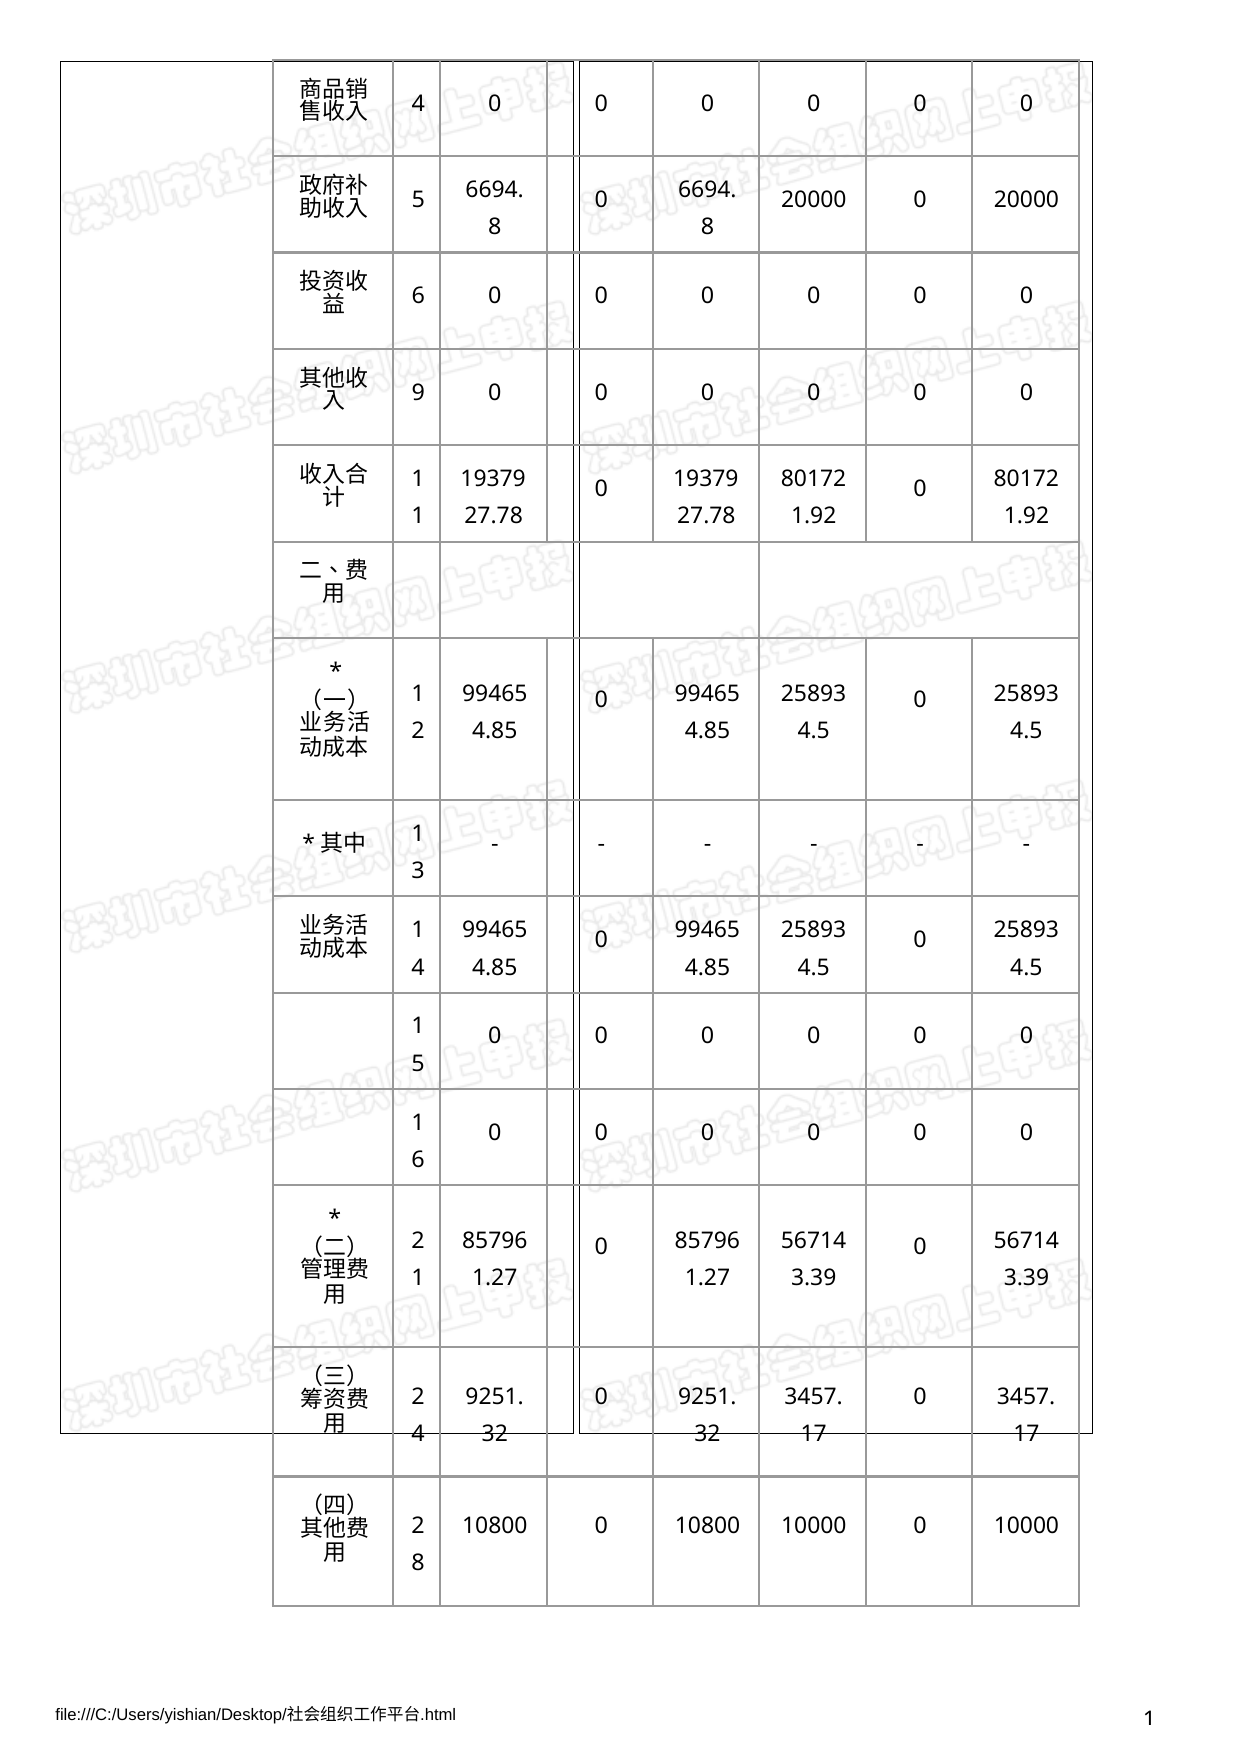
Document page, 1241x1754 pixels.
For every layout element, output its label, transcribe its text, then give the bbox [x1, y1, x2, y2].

table_cell 二、费用 [274, 543, 392, 637]
table_cell 99465 4.85 [654, 639, 758, 799]
table_cell 0 [654, 350, 758, 444]
table_cell 1 5 [394, 994, 439, 1088]
table_cell * （二） 管理费用 [274, 1186, 392, 1346]
table_cell 1 6 [394, 1090, 439, 1184]
table_cell 业务活动成本 [274, 897, 392, 992]
table_cell （四） 其他费用 [274, 1478, 392, 1604]
table_cell 0 [867, 254, 971, 348]
table_cell 0 [441, 1090, 546, 1184]
table_cell 0 [548, 254, 652, 348]
table_cell 10000 [760, 1478, 865, 1604]
table_cell 56714 3.39 [760, 1186, 865, 1346]
picture [1080, 62, 1092, 1433]
table_cell 0 [654, 254, 758, 348]
table_cell 0 [867, 350, 971, 444]
table_cell 0 [548, 1348, 652, 1475]
table_cell 0 [867, 1186, 971, 1346]
table_cell 0 [973, 350, 1078, 444]
table_cell 0 [973, 254, 1078, 348]
table_cell 0 [441, 350, 546, 444]
table_header 商品销售收入 [274, 61, 392, 155]
table_cell - [441, 801, 546, 895]
table_cell 85796 1.27 [441, 1186, 546, 1346]
table_cell 其他收入 [274, 350, 392, 444]
table_header 0 [867, 61, 971, 155]
table_cell 10000 [973, 1478, 1078, 1604]
table_cell 6 [394, 254, 439, 348]
table_cell 政府补助收入 [274, 157, 392, 251]
table_cell 25893 4.5 [973, 639, 1078, 799]
table_cell 1 3 [394, 801, 439, 895]
table_cell 0 [654, 1090, 758, 1184]
table_header 0 [760, 61, 865, 155]
table_cell 0 [867, 1090, 971, 1184]
table_cell 0 [760, 994, 865, 1088]
table_cell 0 [548, 639, 652, 799]
table_cell 5 [394, 157, 439, 251]
table_cell 25893 4.5 [760, 639, 865, 799]
table_header 0 [654, 61, 758, 155]
table_cell 3457. 17 [973, 1348, 1078, 1475]
table_cell 0 [548, 994, 652, 1088]
table_cell 0 [654, 994, 758, 1088]
table_cell * （一） 业务活动成本 [274, 639, 392, 799]
table_cell - [548, 801, 652, 895]
table_cell 0 [441, 994, 546, 1088]
table_cell 0 [973, 994, 1078, 1088]
table_cell - [654, 801, 758, 895]
table_cell 6694. 8 [654, 157, 758, 251]
table_cell 0 [548, 350, 652, 444]
table_cell 19379 27.78 [441, 446, 546, 541]
table_cell 0 [548, 157, 652, 251]
table_cell 1 2 [394, 639, 439, 799]
table_cell 0 [867, 897, 971, 992]
table_cell 投资收益 [274, 254, 392, 348]
table_cell 9251. 32 [441, 1348, 546, 1475]
table_cell 0 [548, 446, 652, 541]
table_cell 0 [867, 1348, 971, 1475]
table_cell [441, 543, 758, 637]
table_header 0 [548, 61, 652, 155]
table_cell 0 [867, 446, 971, 541]
picture [61, 62, 272, 1433]
table_cell 99465 4.85 [441, 897, 546, 992]
table_cell 1 4 [394, 897, 439, 992]
table_cell 0 [760, 350, 865, 444]
table_header 0 [441, 61, 546, 155]
table_cell 80172 1.92 [973, 446, 1078, 541]
table_cell （三） 筹资费用 [274, 1348, 392, 1475]
table_cell 0 [867, 639, 971, 799]
table_cell 0 [867, 994, 971, 1088]
table_cell 25893 4.5 [973, 897, 1078, 992]
table_cell 2 1 [394, 1186, 439, 1346]
table_cell 2 4 [394, 1348, 439, 1475]
table_cell 10800 [654, 1478, 758, 1604]
table_cell 0 [760, 1090, 865, 1184]
table_cell * 其中 [274, 801, 392, 895]
table_cell 19379 27.78 [654, 446, 758, 541]
table_cell 99465 4.85 [654, 897, 758, 992]
table_cell 9251. 32 [654, 1348, 758, 1475]
table_cell 6694. 8 [441, 157, 546, 251]
table_cell 1 1 [394, 446, 439, 541]
table_cell 56714 3.39 [973, 1186, 1078, 1346]
table_cell 0 [548, 1478, 652, 1604]
table_cell - [973, 801, 1078, 895]
table_cell 20000 [760, 157, 865, 251]
table_cell 80172 1.92 [760, 446, 865, 541]
table_cell 0 [867, 157, 971, 251]
table_cell [274, 1090, 392, 1184]
table_cell - [867, 801, 971, 895]
table_cell 0 [867, 1478, 971, 1604]
table_cell 0 [760, 254, 865, 348]
table_cell 0 [548, 1090, 652, 1184]
table_cell - [760, 801, 865, 895]
table_cell 9 [394, 350, 439, 444]
table_header 4 [394, 61, 439, 155]
table_cell 2 8 [394, 1478, 439, 1604]
table_cell 0 [548, 1186, 652, 1346]
table_cell [394, 543, 439, 637]
table_cell 收入合计 [274, 446, 392, 541]
table_cell 20000 [973, 157, 1078, 251]
table_cell 0 [973, 1090, 1078, 1184]
table_cell 85796 1.27 [654, 1186, 758, 1346]
table_cell 3457. 17 [760, 1348, 865, 1475]
table_cell 25893 4.5 [760, 897, 865, 992]
table_cell [274, 994, 392, 1088]
table_cell 99465 4.85 [441, 639, 546, 799]
table_cell 0 [441, 254, 546, 348]
table_cell [760, 543, 1078, 637]
table_cell 0 [548, 897, 652, 992]
table_cell 10800 [441, 1478, 546, 1604]
table_header 0 [973, 61, 1078, 155]
